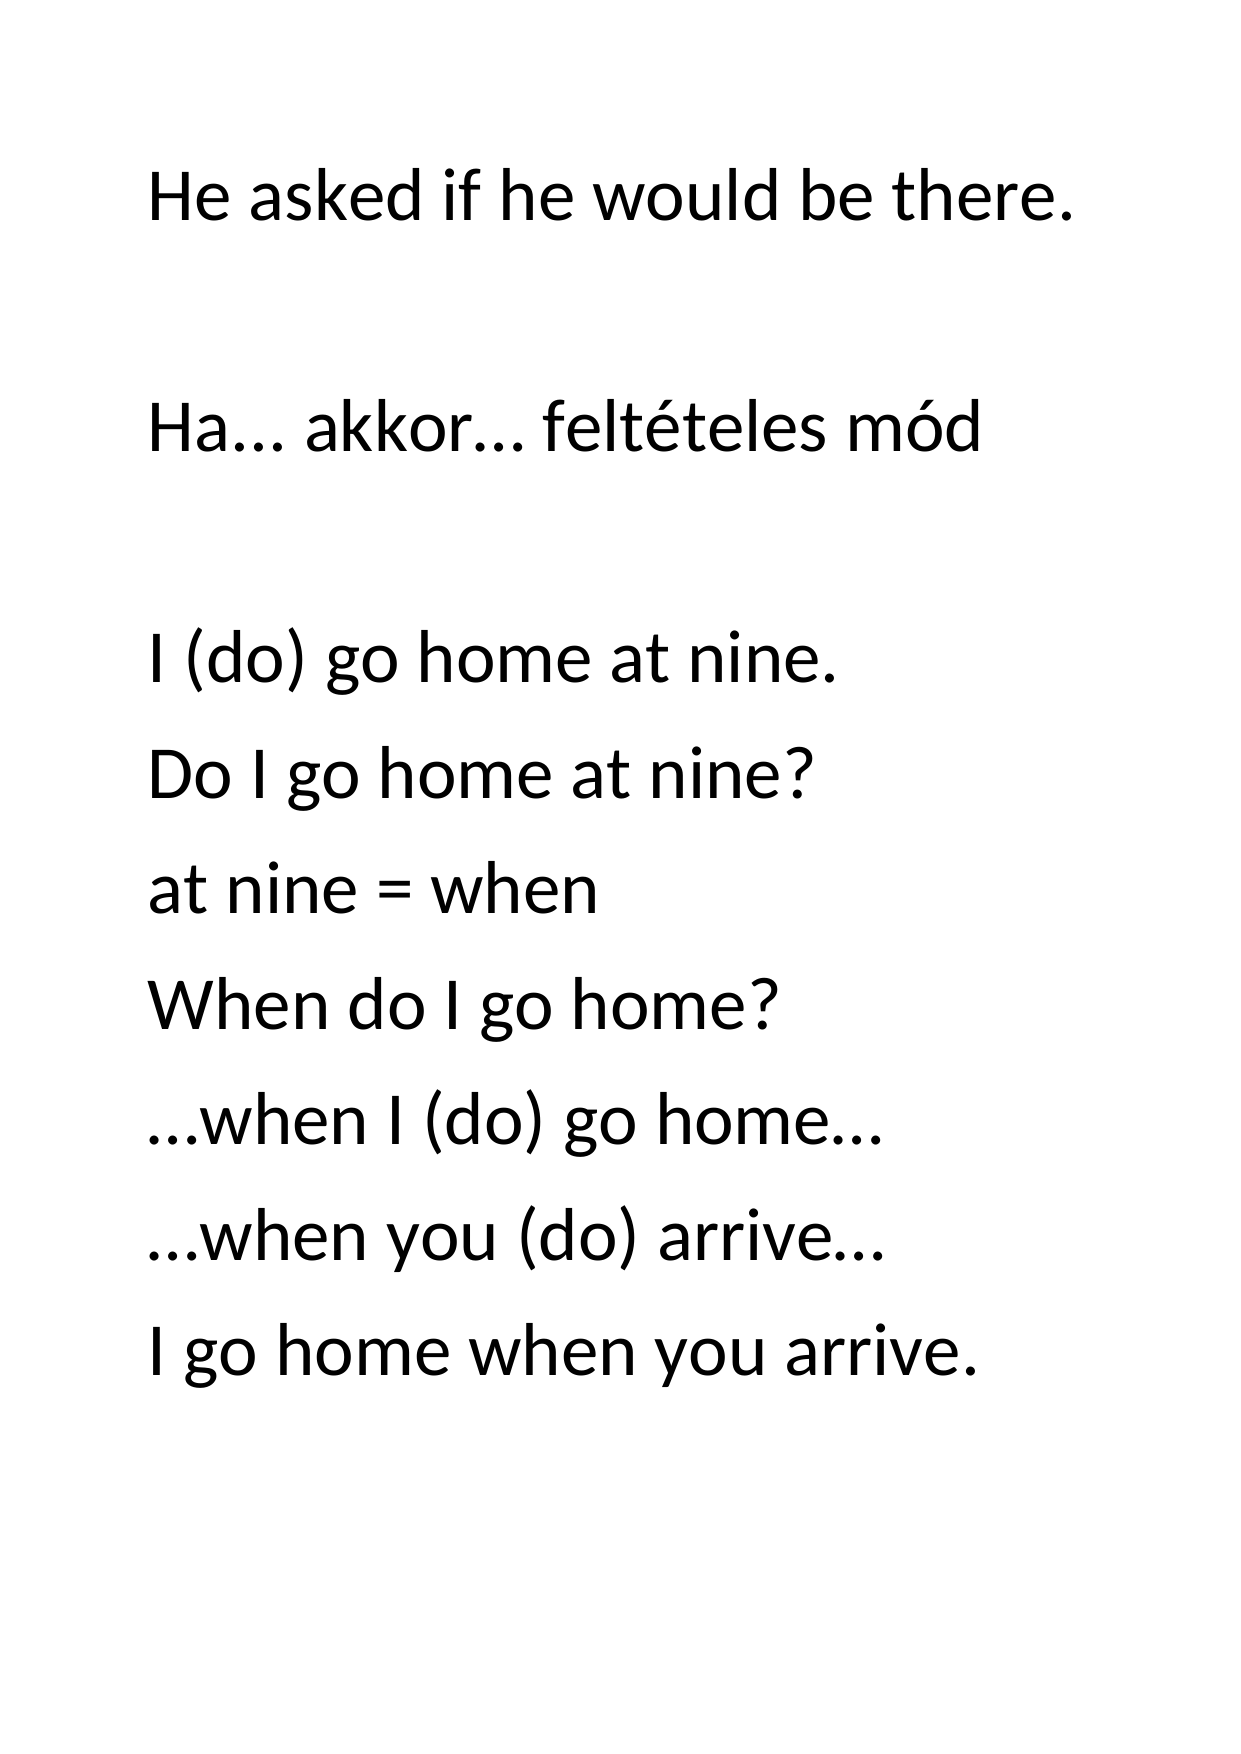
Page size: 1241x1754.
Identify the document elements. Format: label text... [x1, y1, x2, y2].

text …when I (do) go home… [148, 1072, 1093, 1163]
text I go home when you arrive. [148, 1303, 1093, 1394]
text Ha... akkor… feltételes mód [148, 379, 1093, 470]
text I (do) go home at nine. [148, 610, 1093, 701]
text …when you (do) arrive… [148, 1187, 1093, 1279]
text He asked if he would be there. [148, 148, 1093, 239]
text at nine = when [148, 841, 1093, 932]
text When do I go home? [148, 956, 1093, 1048]
text Do I go home at nine? [148, 725, 1093, 817]
